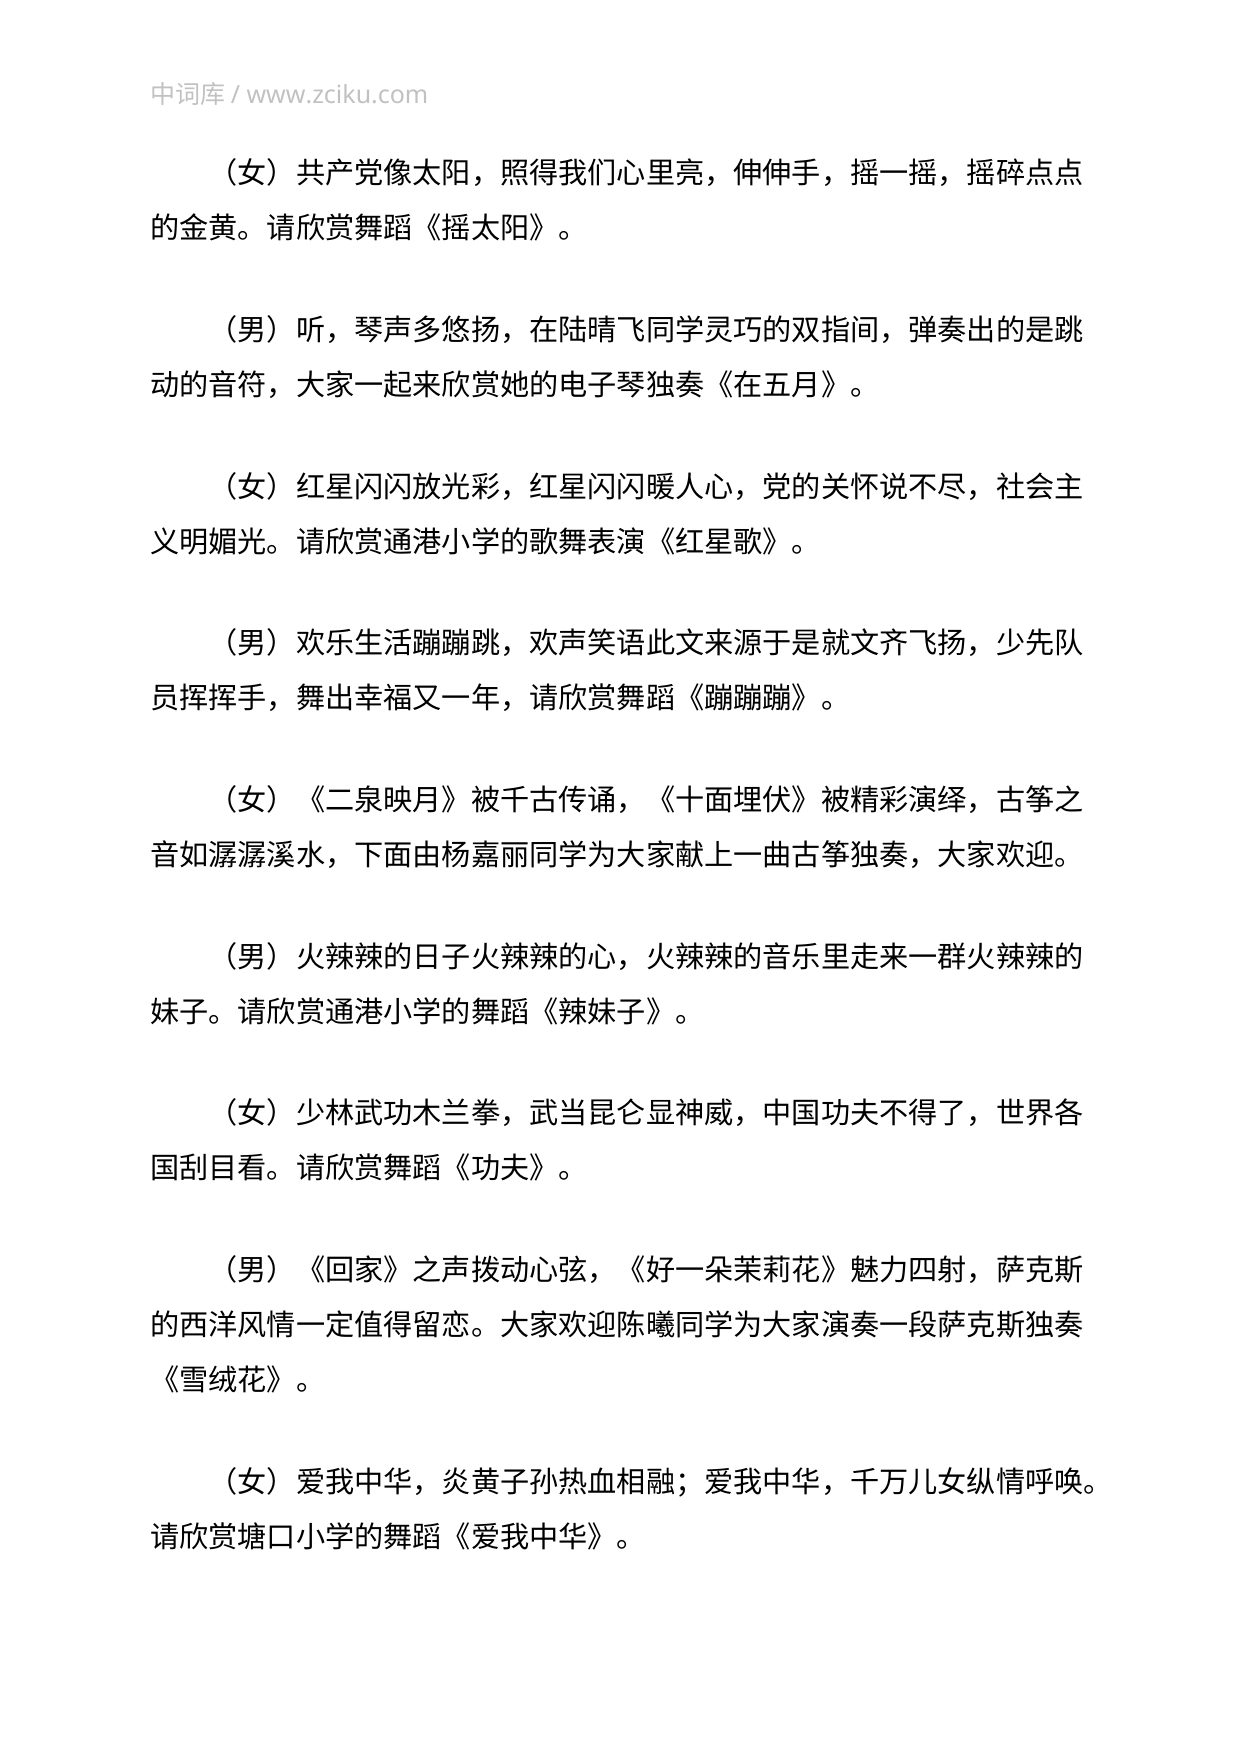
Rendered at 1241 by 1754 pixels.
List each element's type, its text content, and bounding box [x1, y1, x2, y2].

text （女）少林武功木兰拳，武当昆仑显神威，中国功夫不得了，世界各国刮目看。请欣赏舞蹈《功夫》。 [150, 1090, 1090, 1187]
text （男）《回家》之声拨动心弦，《好一朵茉莉花》魅力四射，萨克斯的西洋风情一定值得留恋。大家欢迎陈曦同学为大家演奏一段萨克斯独奏《雪绒花》。 [150, 1247, 1090, 1399]
text （男）听，琴声多悠扬，在陆晴飞同学灵巧的双指间，弹奏出的是跳动的音符，大家一起来欣赏她的电子琴独奏《在五月》。 [150, 307, 1090, 404]
text （女）红星闪闪放光彩，红星闪闪暖人心，党的关怀说不尽，社会主义明媚光。请欣赏通港小学的歌舞表演《红星歌》。 [150, 463, 1090, 561]
text （女）爱我中华，炎黄子孙热血相融；爱我中华，千万儿女纵情呼唤。请欣赏塘口小学的舞蹈《爱我中华》。 [150, 1458, 1090, 1555]
text （女）共产党像太阳，照得我们心里亮，伸伸手，摇一摇，摇碎点点的金黄。请欣赏舞蹈《摇太阳》。 [150, 150, 1090, 247]
text （女）《二泉映月》被千古传诵，《十面埋伏》被精彩演绎，古筝之音如潺潺溪水，下面由杨嘉丽同学为大家献上一曲古筝独奏，大家欢迎。 [150, 777, 1090, 874]
text （男）欢乐生活蹦蹦跳，欢声笑语此文来源于是就文齐飞扬，少先队员挥挥手，舞出幸福又一年，请欣赏舞蹈《蹦蹦蹦》。 [150, 620, 1090, 717]
text （男）火辣辣的日子火辣辣的心，火辣辣的音乐里走来一群火辣辣的妹子。请欣赏通港小学的舞蹈《辣妹子》。 [150, 933, 1090, 1031]
